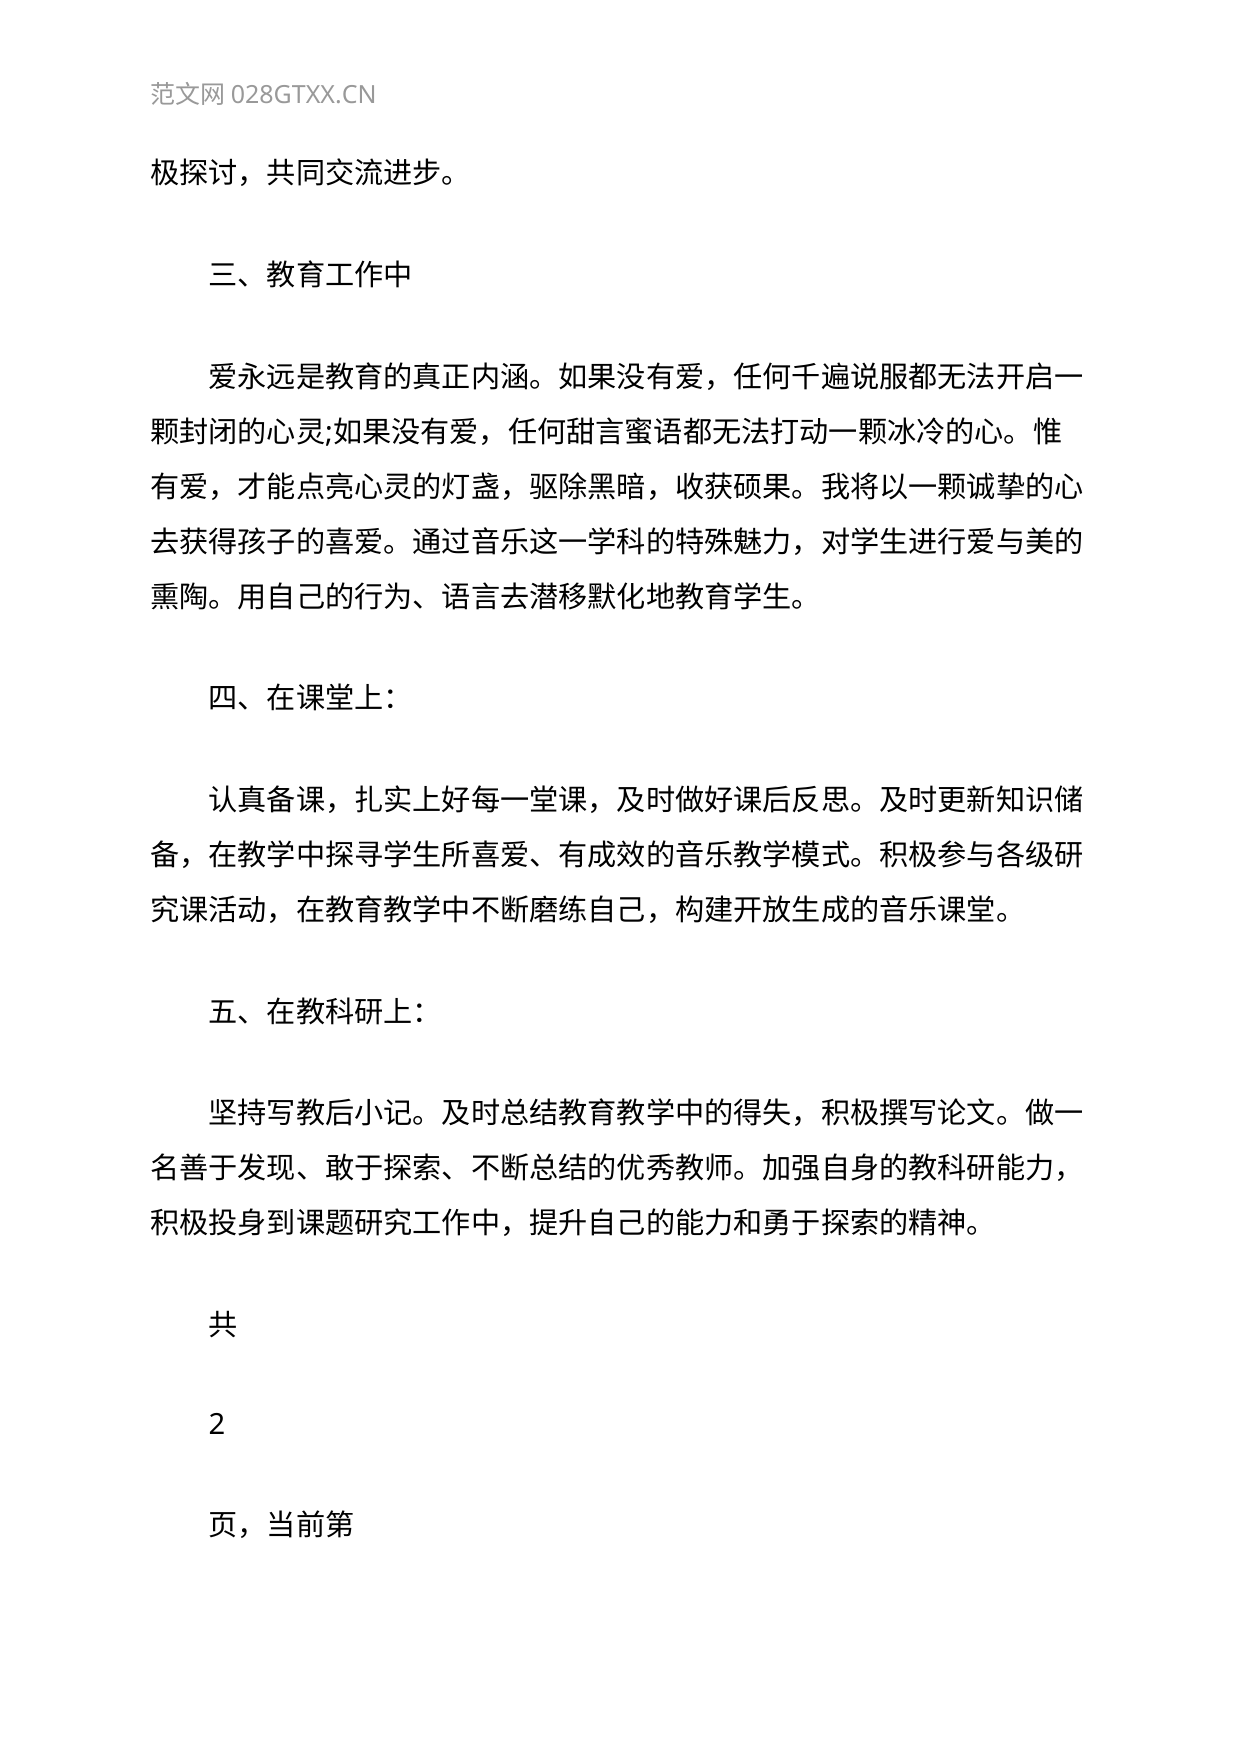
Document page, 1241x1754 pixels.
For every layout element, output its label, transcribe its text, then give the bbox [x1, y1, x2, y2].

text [150, 150, 1090, 192]
text 五、在教科研上： [150, 988, 1090, 1031]
text 四、在课堂上： [150, 675, 1090, 717]
text 2 [150, 1403, 1090, 1443]
text 页，当前第 [150, 1502, 1090, 1544]
text 共 [150, 1302, 1090, 1344]
text 认真备课，扎实上好每一堂课，及时做好课后反思。及时更新知识储备，在教学中探寻学生所喜爱、有成效的音乐教学模式。积极参与各级研究课活动，在教育教学中不断磨练自己，构建开放生成的音乐课堂。 [150, 777, 1090, 929]
text 爱永远是教育的真正内涵。如果没有爱，任何千遍说服都无法开启一颗封闭的心灵;如果没有爱，任何甜言蜜语都无法打动一颗冰冷的心。惟有爱，才能点亮心灵的灯盏，驱除黑暗，收获硕果。我将以一颗诚挚的心去获得孩子的喜爱。通过音乐这一学科的特殊魅力，对学生进行爱与美的熏陶。用自己的行为、语言去潜移默化地教育学生。 [150, 353, 1090, 616]
text 坚持写教后小记。及时总结教育教学中的得失，积极撰写论文。做一名善于发现、敢于探索、不断总结的优秀教师。加强自身的教科研能力，积极投身到课题研究工作中，提升自己的能力和勇于探索的精神。 [150, 1090, 1090, 1242]
text 三、教育工作中 [150, 252, 1090, 294]
